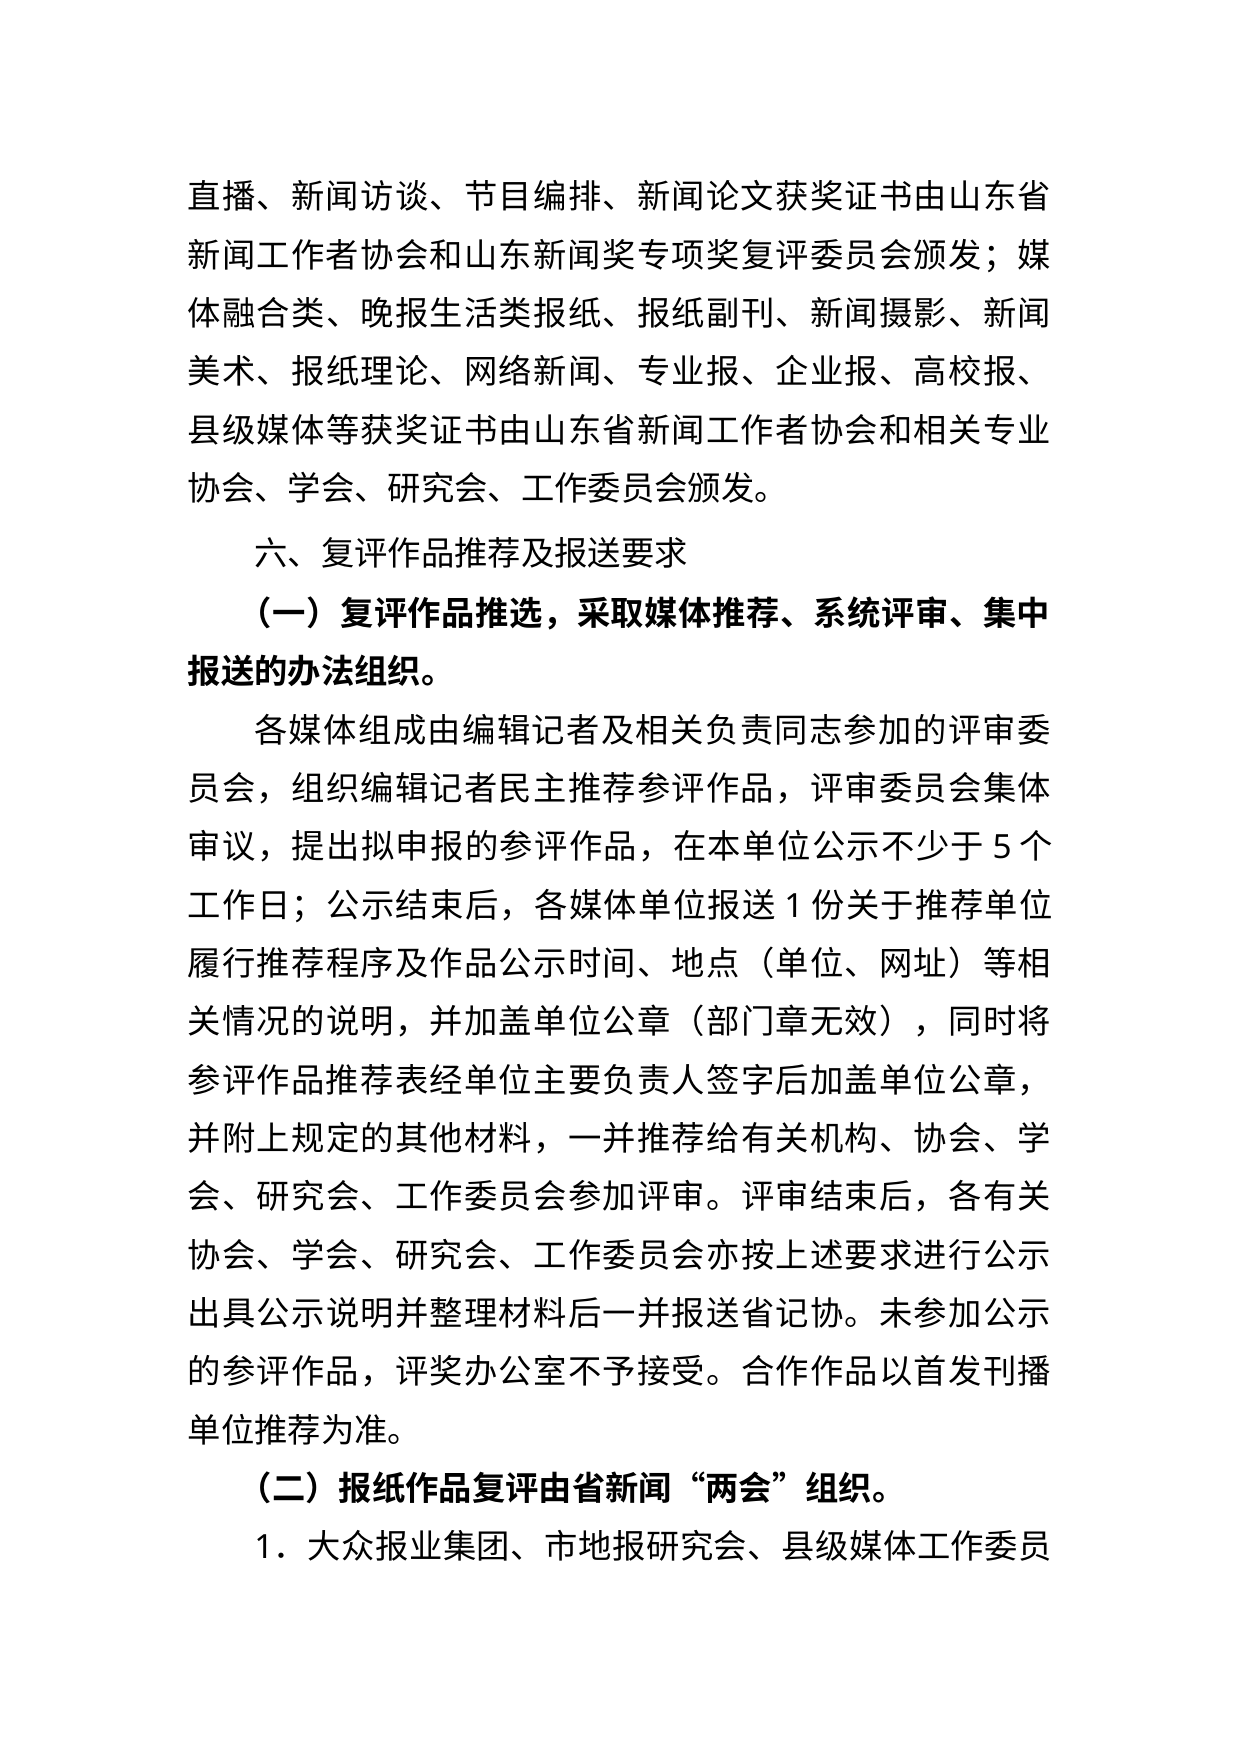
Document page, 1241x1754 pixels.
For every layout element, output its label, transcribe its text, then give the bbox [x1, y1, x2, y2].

text （一）复评作品推选，采取媒体推荐、系统评审、集中报送的办法组织。 [187, 579, 1053, 695]
text 六、复评作品推荐及报送要求 [187, 512, 1053, 579]
text 各媒体组成由编辑记者及相关负责同志参加的评审委员会，组织编辑记者民主推荐参评作品，评审委员会集体审议，提出拟申报的参评作品，在本单位公示不少于5个工作日；公示结束后，各媒体单位报送1份关于推荐单位履行推荐程序及作品公示时间、地点（单位、网址）等相关情况的说明，并加盖单位公章（部门章无效），同时将参评作品推荐表经单位主要负责人签字后加盖单位公章，并附上规定的其他材料，一并推荐给有关机构、协会、学会、研究会、工作委员会参加评审。评审结束后，各有关协会、学会、研究会、工作委员会亦按上述要求进行公示，出具公示说明并整理材料后一并报送省记协。未参加公示的参评作品，评奖办公室不予接受。合作作品以首发刊播单位推荐为准。 [187, 695, 1053, 1454]
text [187, 162, 1053, 512]
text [187, 1512, 1053, 1570]
text （二）报纸作品复评由省新闻“两会”组织。 [187, 1454, 1053, 1512]
